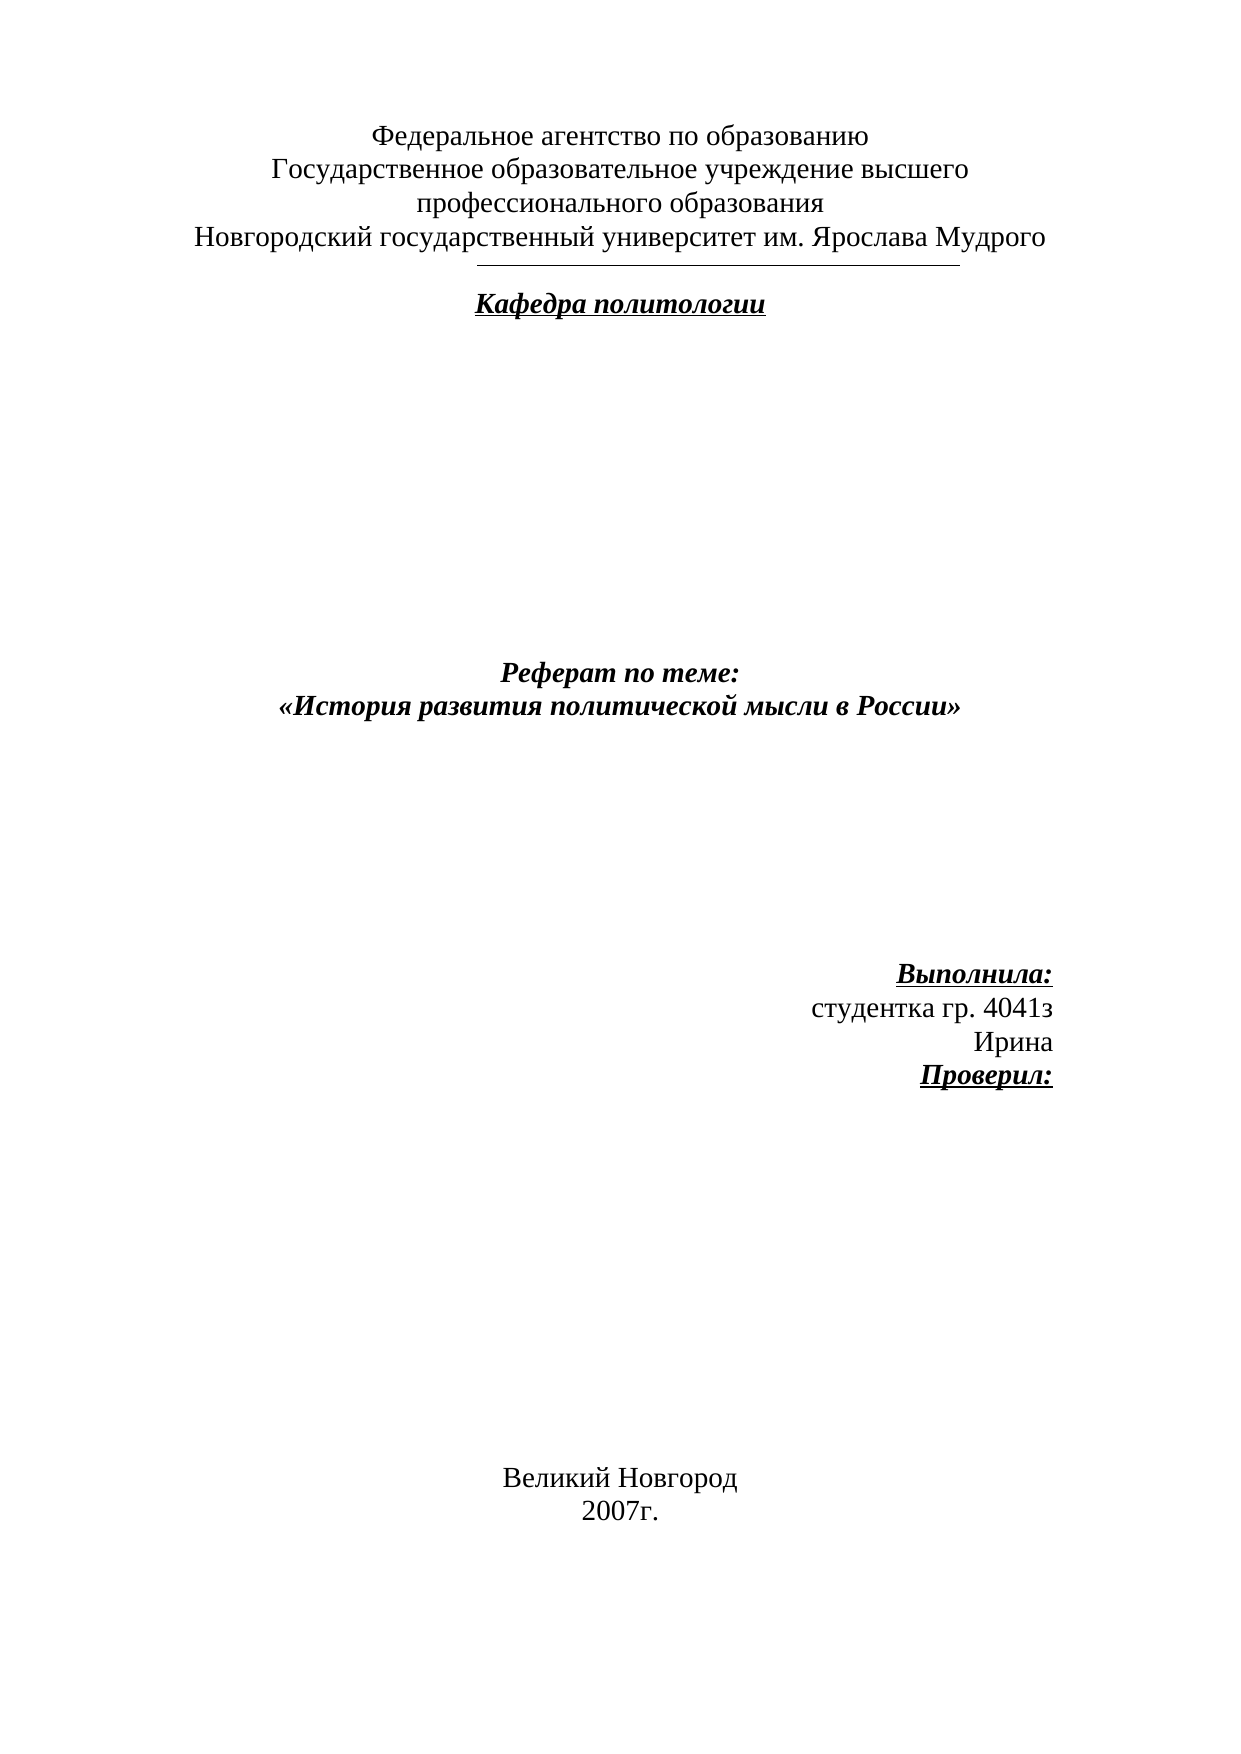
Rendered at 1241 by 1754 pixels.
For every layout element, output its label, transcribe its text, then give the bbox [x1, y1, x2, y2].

subtitle Ирина [187, 1024, 1053, 1057]
text Выполнила: [187, 957, 1053, 990]
text Федеральное агентство по образованию [187, 118, 1053, 152]
text Великий Новгород [187, 1460, 1053, 1493]
text Новгородский государственный университет им. Ярослава Мудрого [187, 219, 1053, 252]
text 2007г. [187, 1493, 1053, 1527]
text студентка гр. 4041з [187, 990, 1053, 1024]
text «История развития политической мысли в России» [187, 688, 1053, 722]
subtitle Кафедра политологии [187, 286, 1053, 319]
text Государственное образовательное учреждение высшего профессионального образования [187, 152, 1053, 219]
text Реферат по теме: [187, 655, 1053, 688]
text Проверил: [187, 1057, 1053, 1091]
